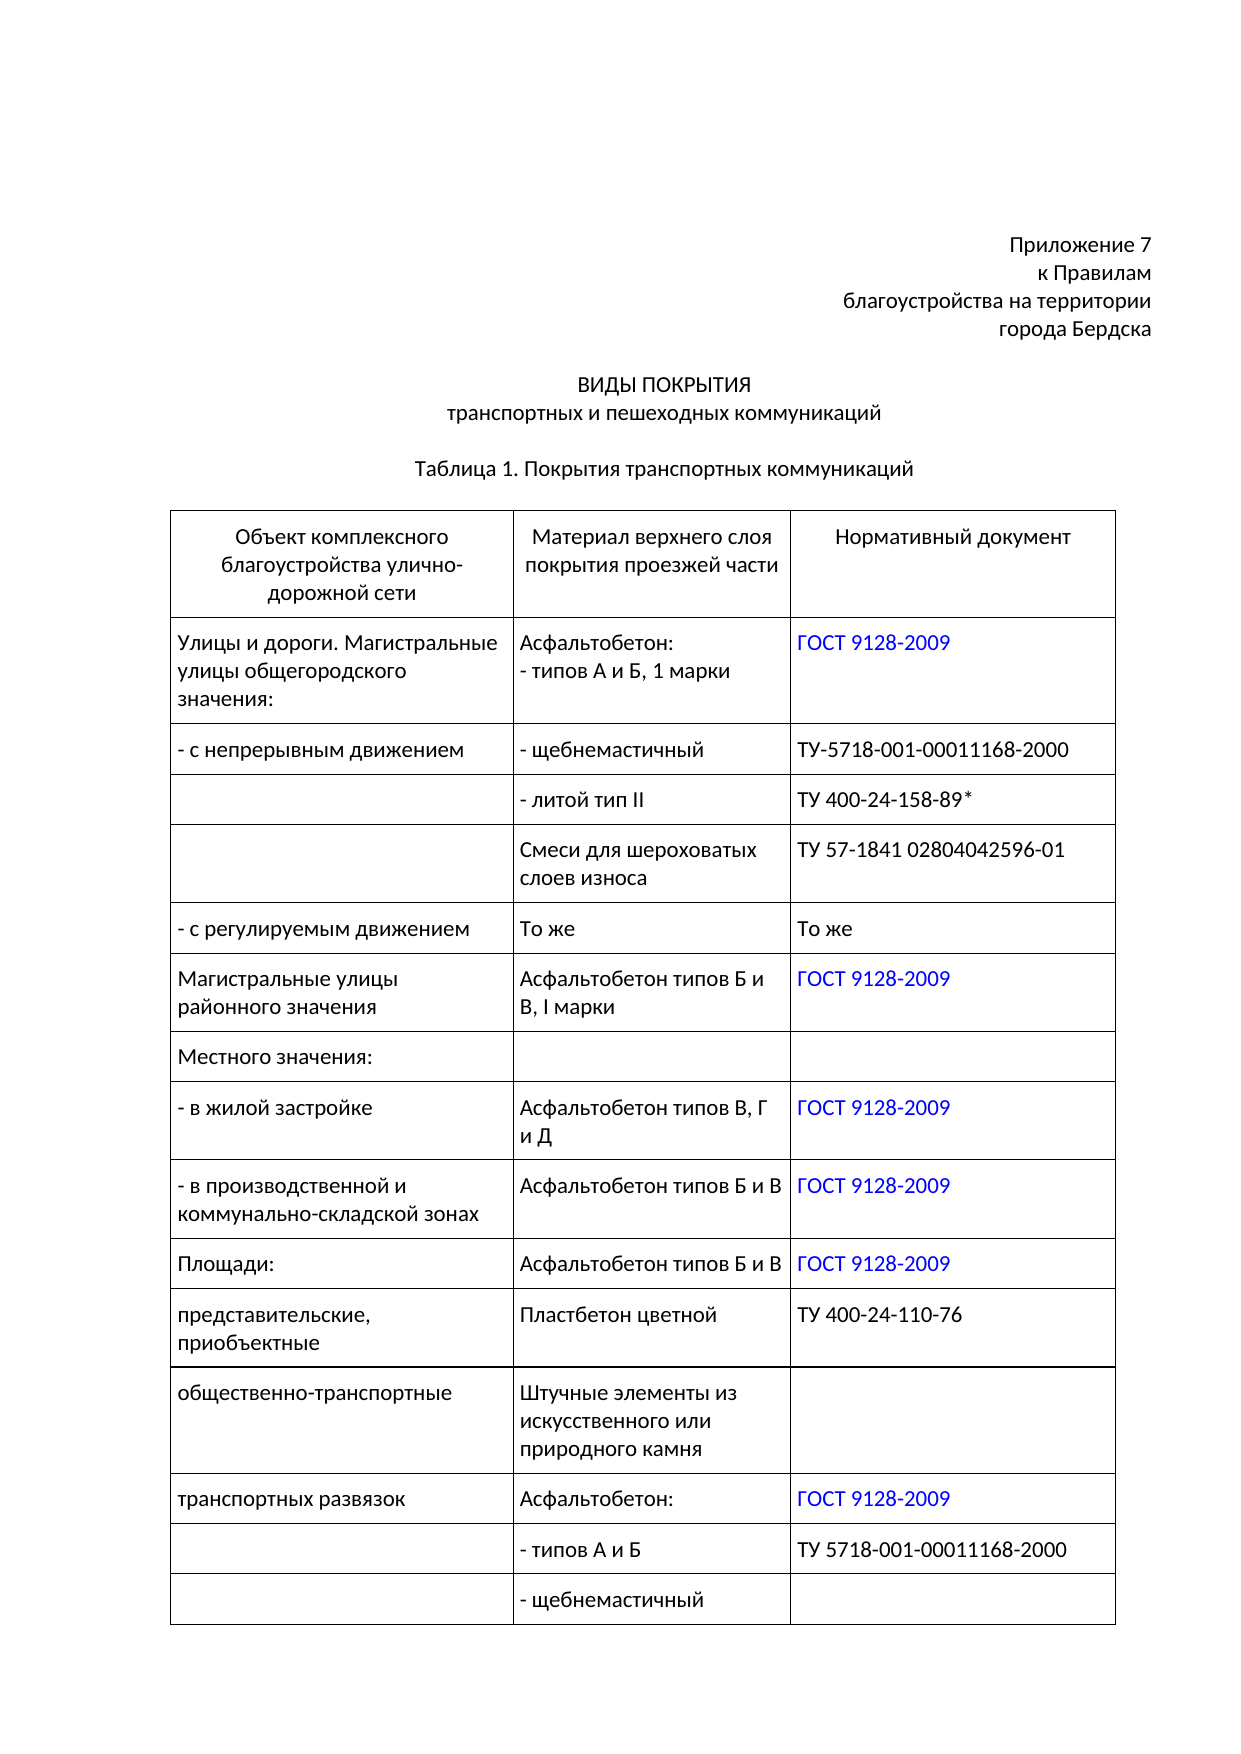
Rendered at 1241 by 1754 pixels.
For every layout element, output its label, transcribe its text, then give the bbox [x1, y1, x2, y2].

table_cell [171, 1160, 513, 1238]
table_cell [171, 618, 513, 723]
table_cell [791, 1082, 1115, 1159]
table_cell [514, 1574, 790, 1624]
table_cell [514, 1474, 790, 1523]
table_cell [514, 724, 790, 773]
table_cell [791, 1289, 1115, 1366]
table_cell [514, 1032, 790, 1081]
text Таблица 1. Покрытия транспортных коммуникаций [177, 454, 1152, 482]
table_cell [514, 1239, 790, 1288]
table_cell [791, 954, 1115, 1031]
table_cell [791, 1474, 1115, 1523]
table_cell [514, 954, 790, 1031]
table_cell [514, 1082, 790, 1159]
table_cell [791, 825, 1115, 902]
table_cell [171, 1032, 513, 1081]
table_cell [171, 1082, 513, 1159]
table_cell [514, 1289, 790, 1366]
text благоустройства на территории [177, 286, 1152, 314]
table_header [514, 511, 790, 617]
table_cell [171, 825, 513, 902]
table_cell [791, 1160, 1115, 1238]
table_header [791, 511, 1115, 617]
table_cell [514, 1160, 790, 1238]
text ВИДЫ ПОКРЫТИЯ [177, 370, 1152, 398]
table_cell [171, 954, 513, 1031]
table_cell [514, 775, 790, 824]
text транспортных и пешеходных коммуникаций [177, 398, 1152, 426]
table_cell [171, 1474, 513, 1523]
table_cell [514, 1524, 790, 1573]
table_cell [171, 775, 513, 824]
text города Бердска [177, 314, 1152, 342]
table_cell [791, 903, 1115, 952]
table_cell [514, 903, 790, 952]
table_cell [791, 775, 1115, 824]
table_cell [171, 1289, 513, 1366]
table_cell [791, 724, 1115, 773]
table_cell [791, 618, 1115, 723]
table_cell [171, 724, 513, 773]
text к Правилам [177, 258, 1152, 286]
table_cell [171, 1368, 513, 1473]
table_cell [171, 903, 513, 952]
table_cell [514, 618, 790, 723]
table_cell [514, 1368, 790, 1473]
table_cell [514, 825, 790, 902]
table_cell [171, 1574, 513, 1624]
text Приложение 7 [177, 230, 1152, 258]
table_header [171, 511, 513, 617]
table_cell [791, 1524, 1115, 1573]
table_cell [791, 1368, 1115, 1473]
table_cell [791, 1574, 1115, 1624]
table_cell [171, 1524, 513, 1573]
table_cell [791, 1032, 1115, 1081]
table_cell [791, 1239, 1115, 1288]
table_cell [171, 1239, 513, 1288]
